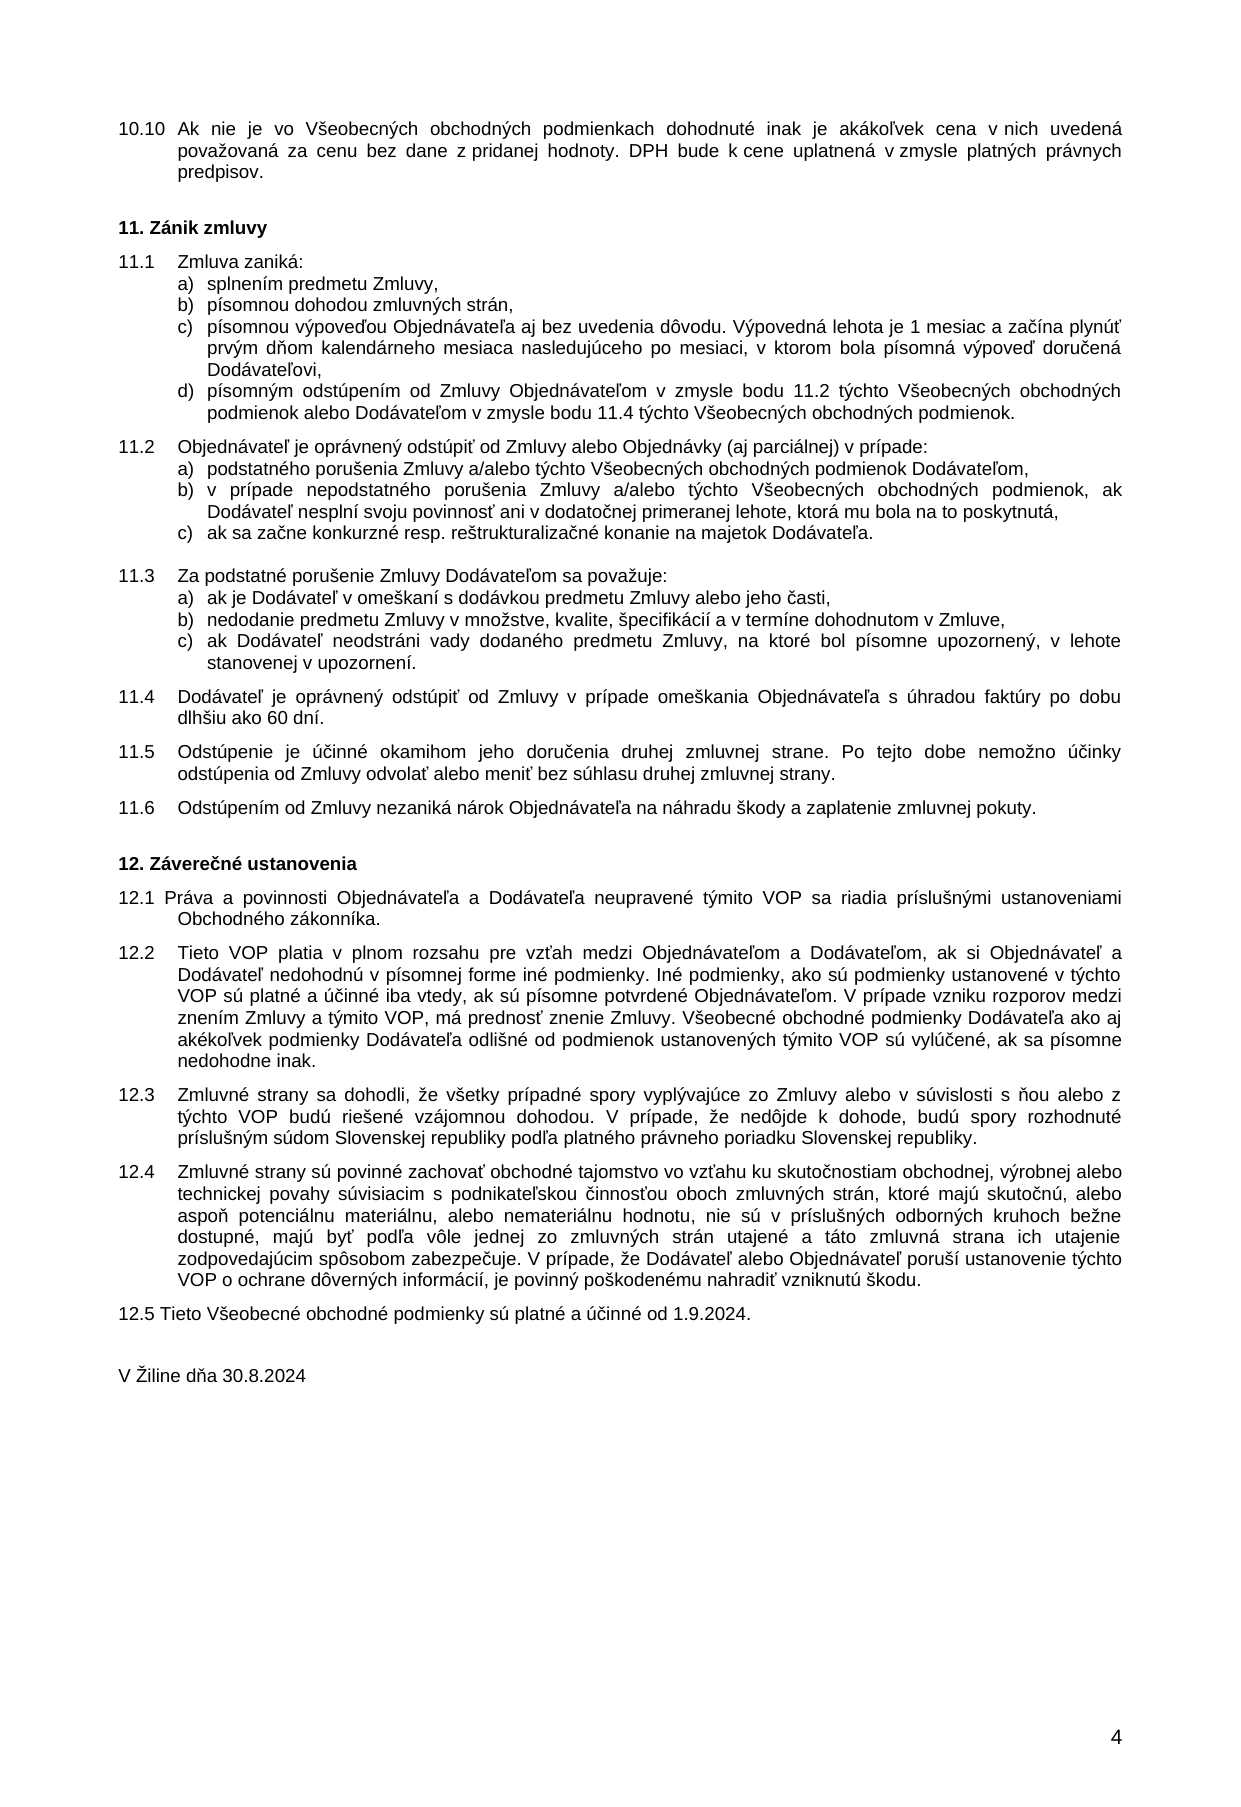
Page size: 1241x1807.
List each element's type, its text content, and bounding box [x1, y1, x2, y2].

text b) v prípade nepodstatného porušenia Zmluvy a/alebo týchto Všeobecných obchodných podmienok, ak Dodávateľ nesplní svoju povinnosť ani v dodatočnej primeranej lehote, ktorá mu bola na to poskytnutá, [177, 479, 1122, 522]
text 11.1 Zmluva zaniká: [118, 251, 1122, 272]
text 11. Zánik zmluvy [118, 217, 1122, 238]
text 12.5 Tieto Všeobecné obchodné podmienky sú platné a účinné od 1.9.2024. [118, 1303, 1122, 1325]
text d) písomným odstúpením od Zmluvy Objednávateľom v zmysle bodu 11.2 týchto Všeobecných obchodných podmienok alebo Dodávateľom v zmysle bodu 11.4 týchto Všeobecných obchodných podmienok. [177, 380, 1122, 423]
text a) podstatného porušenia Zmluvy a/alebo týchto Všeobecných obchodných podmienok Dodávateľom, [177, 457, 1122, 479]
text b) písomnou dohodou zmluvných strán, [177, 294, 1122, 316]
text c) písomnou výpoveďou Objednávateľa aj bez uvedenia dôvodu. Výpovedná lehota je 1 mesiac a začína plynúť prvým dňom kalendárneho mesiaca nasledujúceho po mesiaci, v ktorom bola písomná výpoveď doručená Dodávateľovi, [177, 316, 1122, 380]
text c) ak Dodávateľ neodstráni vady dodaného predmetu Zmluvy, na ktoré bol písomne upozornený, v lehote stanovenej v upozornení. [177, 630, 1122, 673]
text 11.6 Odstúpením od Zmluvy nezaniká nárok Objednávateľa na náhradu škody a zaplatenie zmluvnej pokuty. [118, 797, 1122, 818]
text 12.3 Zmluvné strany sa dohodli, že všetky prípadné spory vyplývajúce zo Zmluvy alebo v súvislosti s ňou alebo z týchto VOP budú riešené vzájomnou dohodou. V prípade, že nedôjde k dohode, budú spory rozhodnuté príslušným súdom Slovenskej republiky podľa platného právneho poriadku Slovenskej republiky. [118, 1084, 1122, 1149]
list Ak nie je vo Všeobecných obchodných podmienkach dohodnuté inak je akákoľvek cena v nich uvedená považovaná za cenu bez dane z pridanej hodnoty. DPH bude k cene uplatnená v zmysle platných právnych predpisov. [118, 118, 1122, 183]
text 12.1 Práva a povinnosti Objednávateľa a Dodávateľa neupravené týmito VOP sa riadia príslušnými ustanoveniami Obchodného zákonníka. [118, 887, 1122, 930]
text V Žiline dňa 30.8.2024 [118, 1365, 1122, 1387]
text 11.5 Odstúpenie je účinné okamihom jeho doručenia druhej zmluvnej strane. Po tejto dobe nemožno účinky odstúpenia od Zmluvy odvolať alebo meniť bez súhlasu druhej zmluvnej strany. [118, 741, 1122, 784]
text 12. Záverečné ustanovenia [118, 852, 1122, 874]
text a) ak je Dodávateľ v omeškaní s dodávkou predmetu Zmluvy alebo jeho časti, [177, 587, 1122, 608]
text 12.2 Tieto VOP platia v plnom rozsahu pre vzťah medzi Objednávateľom a Dodávateľom, ak si Objednávateľ a Dodávateľ nedohodnú v písomnej forme iné podmienky. Iné podmienky, ako sú podmienky ustanovené v týchto VOP sú platné a účinné iba vtedy, ak sú písomne potvrdené Objednávateľom. V prípade vzniku rozporov medzi znením Zmluvy a týmito VOP, má prednosť znenie Zmluvy. Všeobecné obchodné podmienky Dodávateľa ako aj akékoľvek podmienky Dodávateľa odlišné od podmienok ustanovených týmito VOP sú vylúčené, ak sa písomne nedohodne inak. [118, 942, 1122, 1072]
text 11.3 Za podstatné porušenie Zmluvy Dodávateľom sa považuje: [118, 565, 1122, 587]
text b) nedodanie predmetu Zmluvy v množstve, kvalite, špecifikácií a v termíne dohodnutom v Zmluve, [177, 608, 1122, 630]
text 12.4 Zmluvné strany sú povinné zachovať obchodné tajomstvo vo vzťahu ku skutočnostiam obchodnej, výrobnej alebo technickej povahy súvisiacim s podnikateľskou činnosťou oboch zmluvných strán, ktoré majú skutočnú, alebo aspoň potenciálnu materiálnu, alebo nemateriálnu hodnotu, nie sú v príslušných odborných kruhoch bežne dostupné, majú byť podľa vôle jednej zo zmluvných strán utajené a táto zmluvná strana ich utajenie zodpovedajúcim spôsobom zabezpečuje. V prípade, že Dodávateľ alebo Objednávateľ poruší ustanovenie týchto VOP o ochrane dôverných informácií, je povinný poškodenému nahradiť vzniknutú škodu. [118, 1161, 1122, 1291]
text 11.4 Dodávateľ je oprávnený odstúpiť od Zmluvy v prípade omeškania Objednávateľa s úhradou faktúry po dobu dlhšiu ako 60 dní. [118, 686, 1122, 729]
text 11.2 Objednávateľ je oprávnený odstúpiť od Zmluvy alebo Objednávky (aj parciálnej) v prípade: [118, 436, 1122, 457]
text a) splnením predmetu Zmluvy, [177, 272, 1122, 294]
text c) ak sa začne konkurzné resp. reštrukturalizačné konanie na majetok Dodávateľa. [177, 522, 1122, 544]
